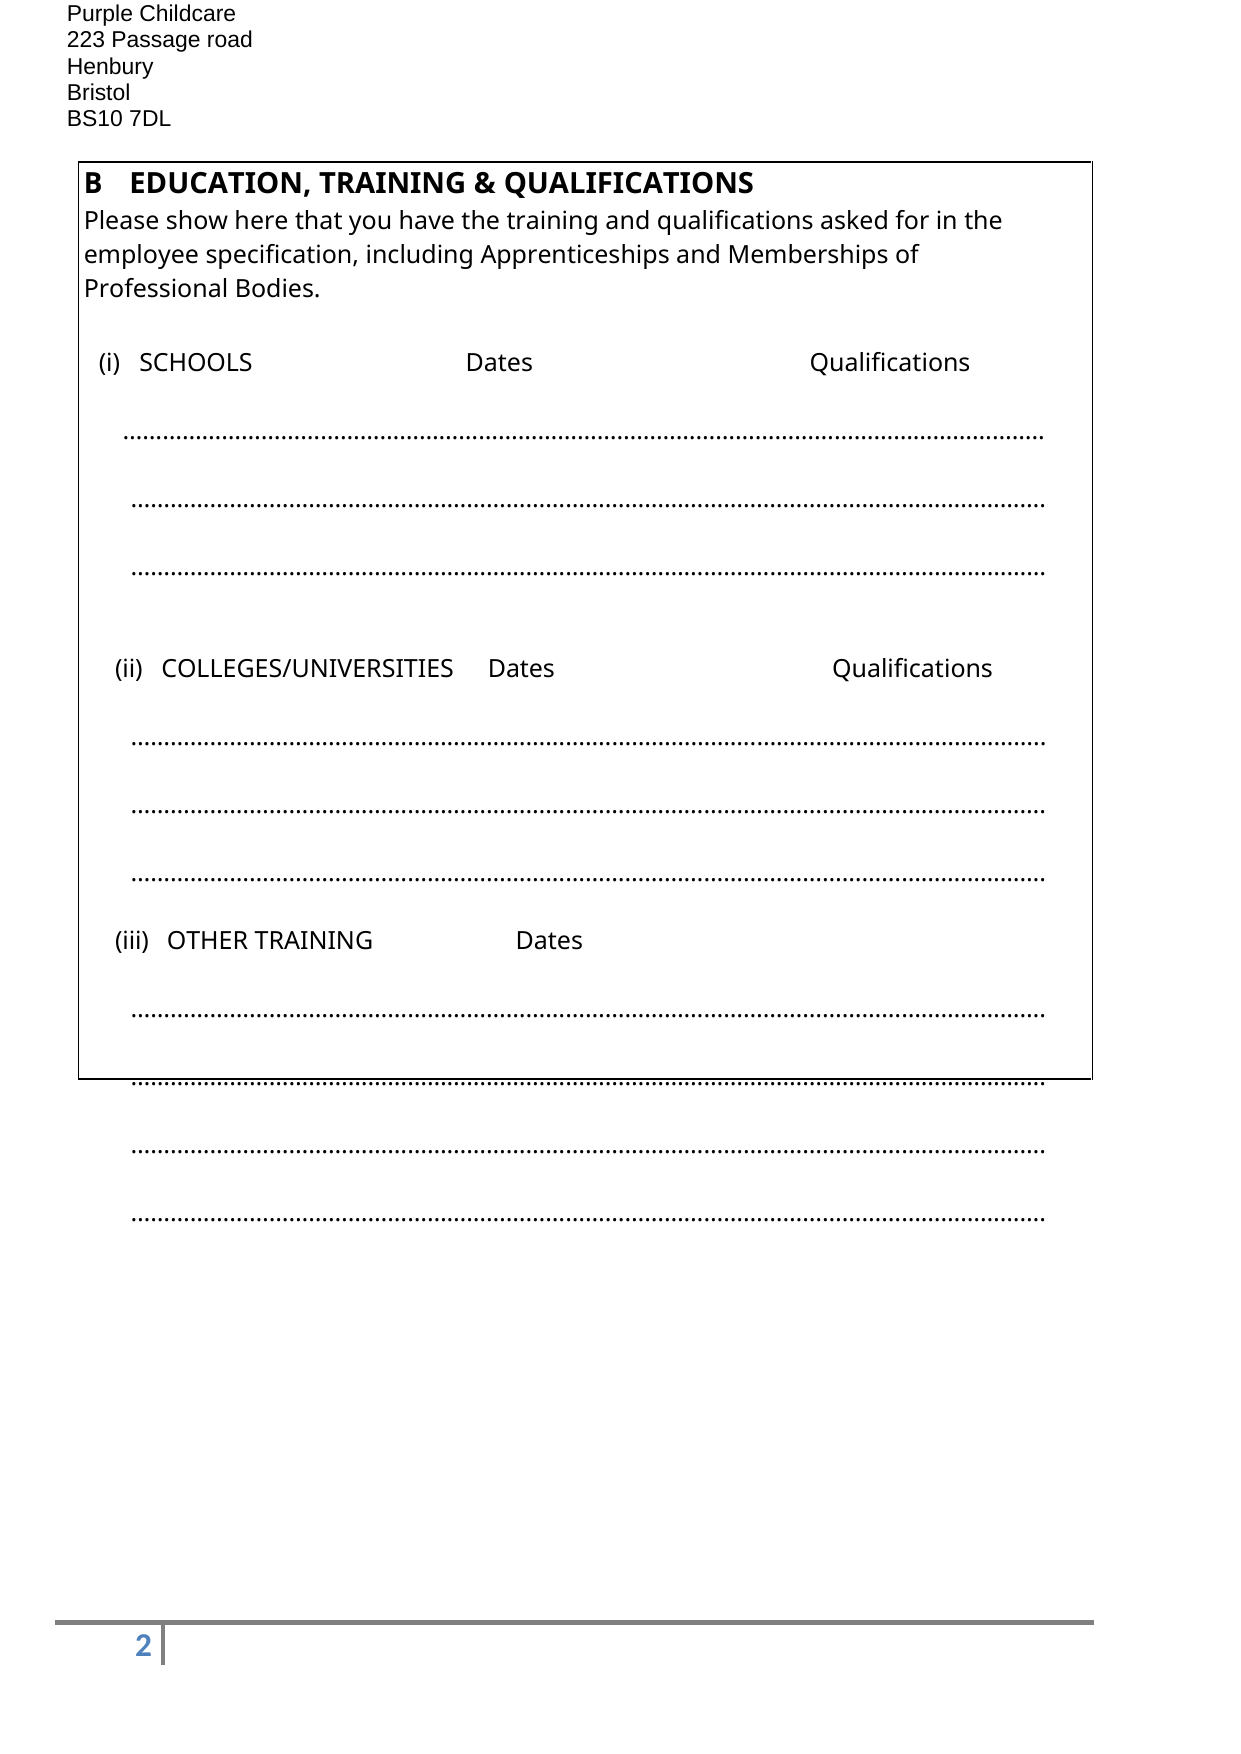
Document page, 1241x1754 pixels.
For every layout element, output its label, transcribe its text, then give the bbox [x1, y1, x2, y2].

text ………………………………………………………………………………….……………………………………… [130, 548, 1105, 583]
text …………………………………………………………………………………………………………………………. [130, 480, 1105, 514]
text ………………………………………………………………………………………………………………………….. [122, 413, 1105, 447]
text …………………………………………………………….…………………….…………………………………….. [130, 719, 1105, 753]
text …………………………………………………………………………………………………………………………. [130, 1127, 1105, 1161]
text …………………………………………………………………………………………………………………………. [130, 786, 1105, 820]
text Please show here that you have the training and qualifications asked for in the employee specification, including Apprenticeships and Memberships of Professional Bodies. [83, 202, 1067, 305]
text …………………………………………………………………………………………………………………………. [130, 854, 1105, 889]
list COLLEGES/UNIVERSITIES Dates Qualifications [115, 651, 1105, 684]
list SCHOOLS Dates Qualifications [98, 344, 1105, 378]
text …………………………………………………………………………………………………………………………. [130, 991, 1105, 1025]
text …………………………………………………………………………………………………………………………. [130, 1059, 1105, 1093]
text B EDUCATION, TRAINING & QUALIFICATIONS [83, 162, 1067, 202]
text …………………………………………………………………………………………………………………………. [130, 1195, 1105, 1229]
list OTHER TRAINING Dates [115, 923, 1105, 957]
